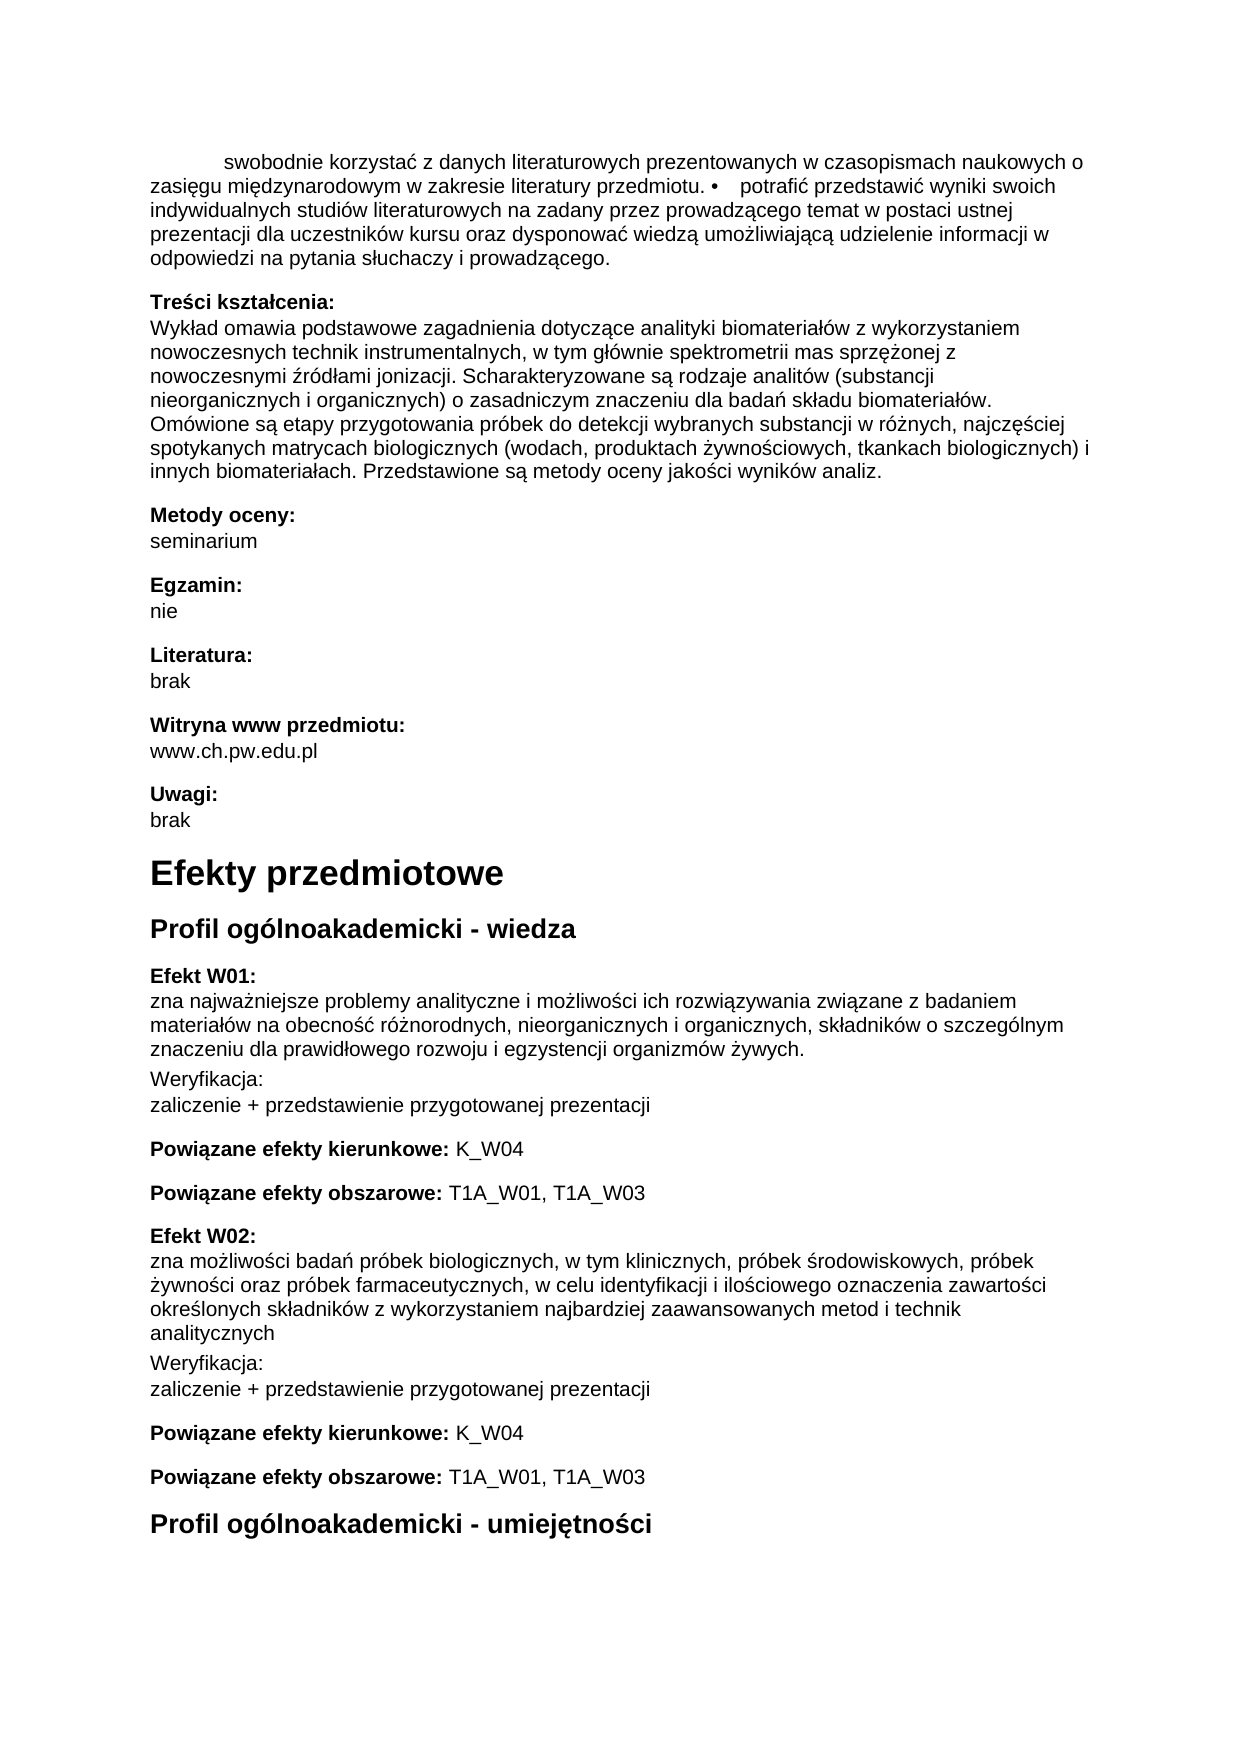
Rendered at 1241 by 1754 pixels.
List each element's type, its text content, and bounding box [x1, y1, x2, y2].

text Witryna www przedmiotu: [150, 712, 1090, 736]
text Powiązane efekty obszarowe: T1A_W01, T1A_W03 [150, 1180, 1090, 1204]
text Efekt W01: [150, 964, 1090, 988]
text Powiązane efekty kierunkowe: K_W04 [150, 1137, 1090, 1161]
text zna możliwości badań próbek biologicznych, w tym klinicznych, próbek środowiskowych, próbek żywności oraz próbek farmaceutycznych, w celu identyfikacji i ilościowego oznaczenia zawartości określonych składników z wykorzystaniem najbardziej zaawansowanych metod i technik analitycznych [150, 1249, 1090, 1345]
text zaliczenie + przedstawienie przygotowanej prezentacji [150, 1377, 1090, 1401]
subtitle Profil ogólnoakademicki - umiejętności [150, 1508, 1090, 1540]
text seminarium [150, 529, 1090, 553]
text brak [150, 669, 1090, 693]
text Egzamin: [150, 573, 1090, 597]
text brak [150, 808, 1090, 832]
subtitle Efekty przedmiotowe [150, 852, 1090, 893]
text nie [150, 599, 1090, 623]
text Powiązane efekty kierunkowe: K_W04 [150, 1421, 1090, 1445]
text Uwagi: [150, 782, 1090, 806]
subtitle Profil ogólnoakademicki - wiedza [150, 913, 1090, 944]
text Efekt W02: [150, 1224, 1090, 1248]
text Weryfikacja: [150, 1067, 1090, 1091]
text zna najważniejsze problemy analityczne i możliwości ich rozwiązywania związane z badaniem materiałów na obecność różnorodnych, nieorganicznych i organicznych, składników o szczególnym znaczeniu dla prawidłowego rozwoju i egzystencji organizmów żywych. [150, 989, 1090, 1061]
text www.ch.pw.edu.pl [150, 738, 1090, 762]
text Literatura: [150, 643, 1090, 667]
text Treści kształcenia: [150, 289, 1090, 313]
text zaliczenie + przedstawienie przygotowanej prezentacji [150, 1093, 1090, 1117]
text Wykład omawia podstawowe zagadnienia dotyczące analityki biomateriałów z wykorzystaniem nowoczesnych technik instrumentalnych, w tym głównie spektrometrii mas sprzężonej z nowoczesnymi źródłami jonizacji. Scharakteryzowane są rodzaje analitów (substancji nieorganicznych i organicznych) o zasadniczym znaczeniu dla badań składu biomateriałów. Omówione są etapy przygotowania próbek do detekcji wybranych substancji w różnych, najczęściej spotykanych matrycach biologicznych (wodach, produktach żywnościowych, tkankach biologicznych) i innych biomateriałach. Przedstawione są metody oceny jakości wyników analiz. [150, 316, 1090, 483]
text Powiązane efekty obszarowe: T1A_W01, T1A_W03 [150, 1465, 1090, 1489]
text Weryfikacja: [150, 1351, 1090, 1375]
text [150, 150, 1090, 270]
text Metody oceny: [150, 503, 1090, 527]
